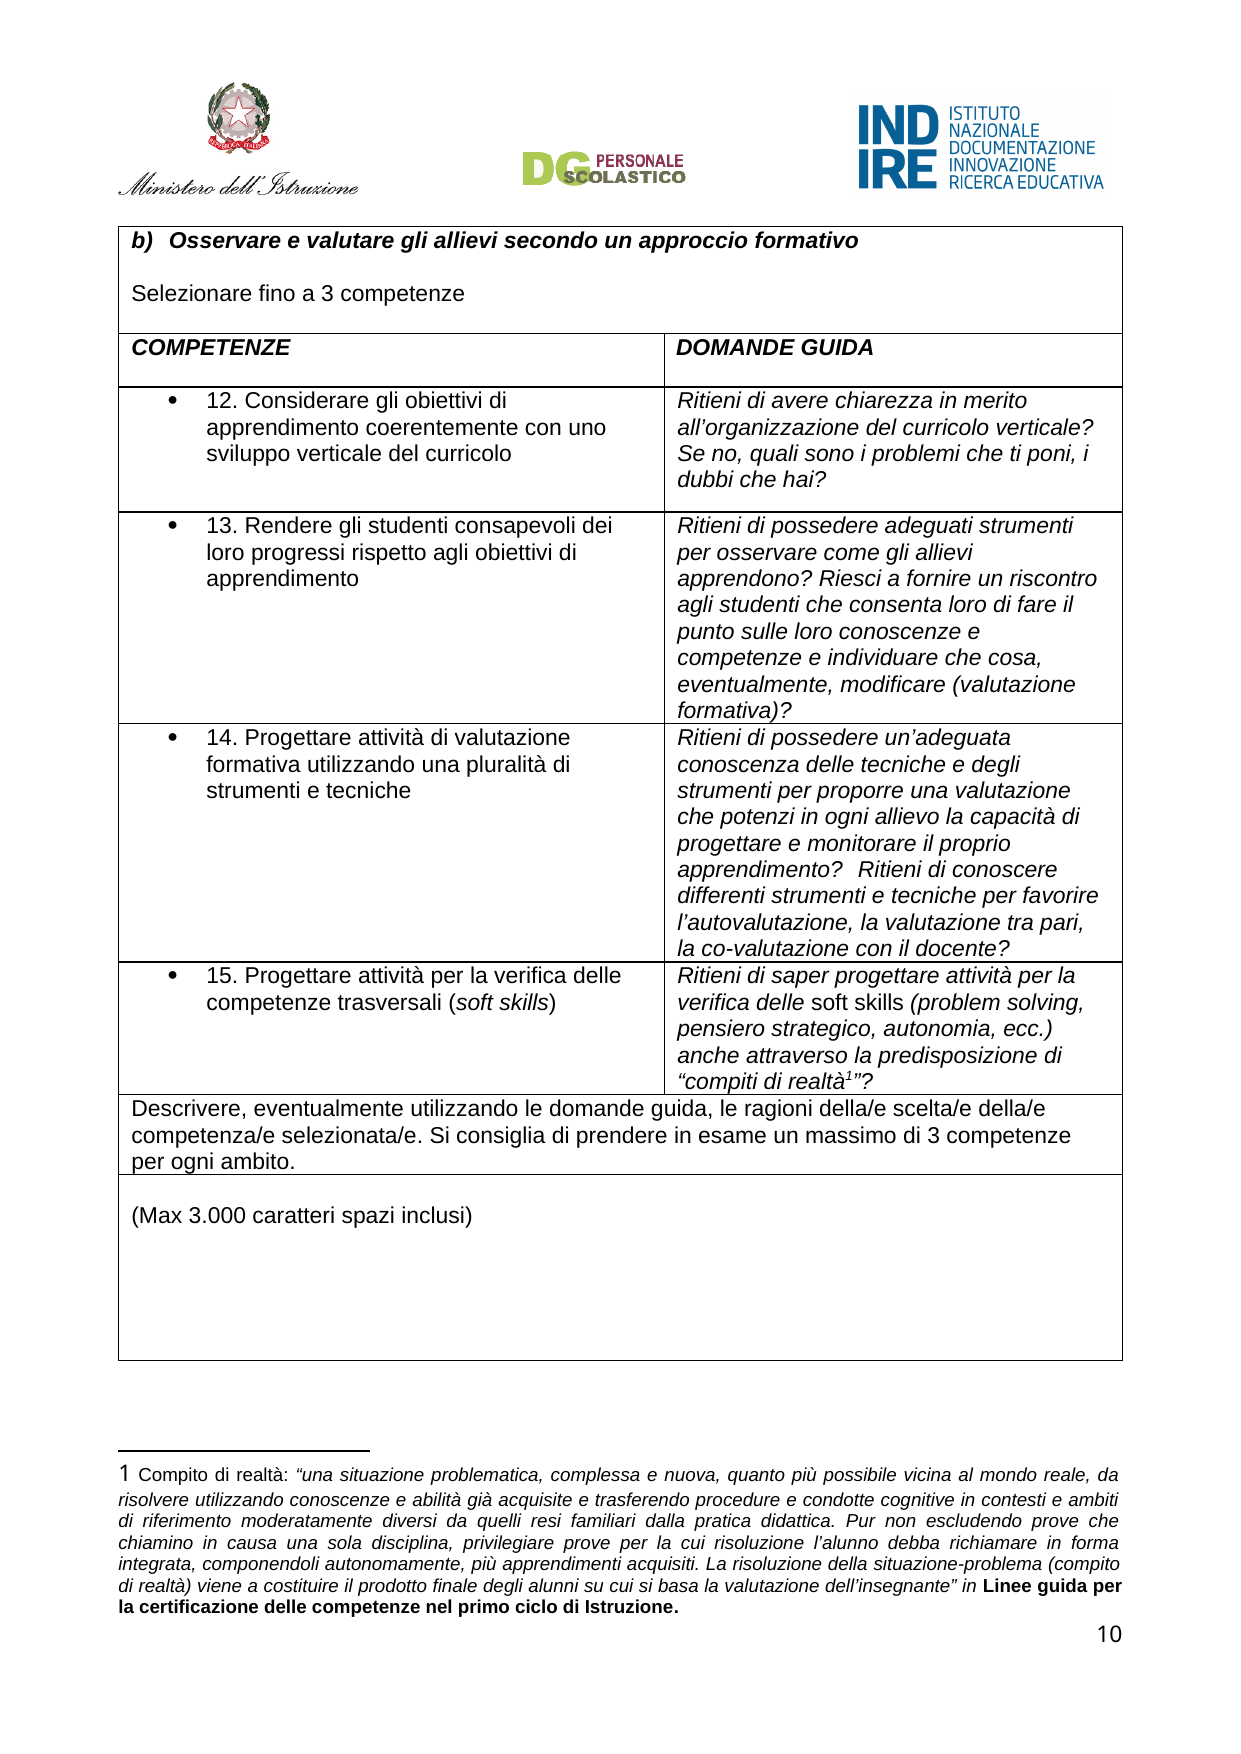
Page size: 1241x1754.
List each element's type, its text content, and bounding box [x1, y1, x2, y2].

table_cell Ritieni di possedere un’adeguata conoscenza delle tecniche e degli strumenti per proporre una valutazione che potenzi in ogni allievo la capacità di progettare e monitorare il proprio apprendimento? Ritieni di conoscere differenti strumenti e tecniche per favorire l’autovalutazione, la valutazione tra pari, la co-valutazione con il docente? [665, 724, 1122, 961]
table_cell COMPETENZE [119, 334, 664, 386]
table_cell 13. Rendere gli studenti consapevoli dei loro progressi rispetto agli obiettivi di apprendimento [119, 513, 664, 723]
table_cell 15. Progettare attività per la verifica delle competenze trasversali (soft skills) [119, 963, 664, 1094]
table_cell Ritieni di avere chiarezza in merito all’organizzazione del curricolo verticale? Se no, quali sono i problemi che ti poni, i dubbi che hai? [665, 388, 1122, 511]
table_cell Osservare e valutare gli allievi secondo un approccio formativo Selezionare fino a 3 competenze [119, 227, 1122, 333]
table_cell Ritieni di possedere adeguati strumenti per osservare come gli allievi apprendono? Riesci a fornire un riscontro agli studenti che consenta loro di fare il punto sulle loro conoscenze e competenze e individuare che cosa, eventualmente, modificare (valutazione formativa)? [665, 513, 1122, 723]
table_cell (Max 3.000 caratteri spazi inclusi) [119, 1175, 1122, 1360]
table_cell Descrivere, eventualmente utilizzando le domande guida, le ragioni della/e scelta/e della/e competenza/e selezionata/e. Si consiglia di prendere in esame un massimo di 3 competenze per ogni ambito. [119, 1095, 1122, 1174]
table_cell Ritieni di saper progettare attività per la verifica delle soft skills (problem solving, pensiero strategico, autonomia, ecc.) anche attraverso la predisposizione di “compiti di realtà”? [665, 963, 1122, 1094]
picture [518, 141, 688, 195]
table_cell DOMANDE GUIDA [665, 334, 1122, 386]
table_cell 14. Progettare attività di valutazione formativa utilizzando una pluralità di strumenti e tecniche [119, 724, 664, 961]
picture [853, 94, 1110, 195]
table_cell 12. Considerare gli obiettivi di apprendimento coerentemente con uno sviluppo verticale del curricolo [119, 388, 664, 511]
picture [118, 82, 359, 195]
